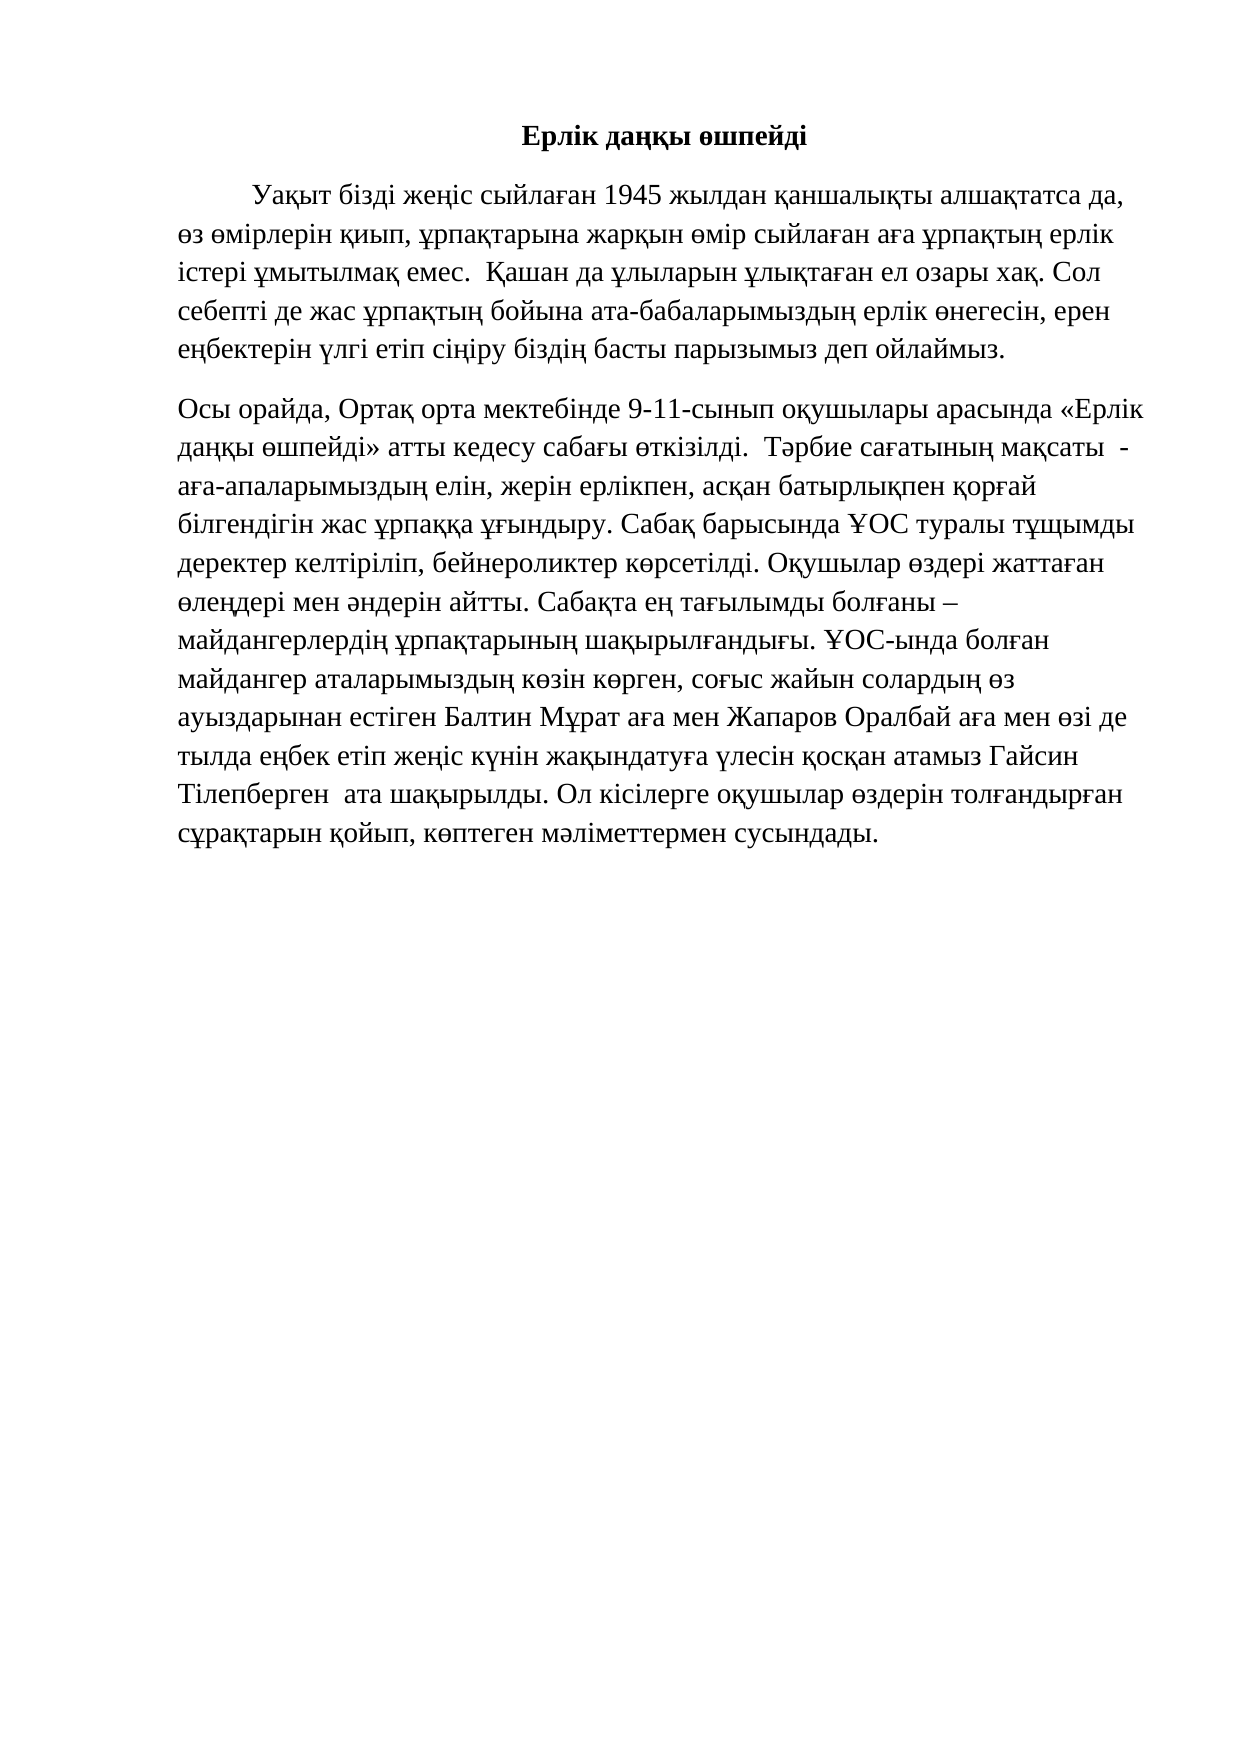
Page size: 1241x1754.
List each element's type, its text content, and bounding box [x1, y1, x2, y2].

text Ерлік даңқы өшпейді [177, 118, 1152, 152]
text Уақыт бізді жеңіс сыйлаған 1945 жылдан қаншалықты алшақтатса да, өз өмірлерін қиып, ұрпақтарына жарқын өмір сыйлаған аға ұрпақтың ерлік істері ұмытылмақ емес. Қашан да ұлыларын ұлықтаған ел озары хақ. Сол себепті де жас ұрпақтың бойына ата-бабаларымыздың ерлік өнегесін, ерен еңбектерін үлгі етіп сіңіру біздің басты парызымыз деп ойлаймыз. [177, 177, 1152, 365]
text Осы орайда, Ортақ орта мектебінде 9-11-сынып оқушылары арасында «Ерлік даңқы өшпейді» атты кедесу сабағы өткізілді. Тәрбие сағатының мақсаты - аға-апаларымыздың елін, жерін ерлікпен, асқан батырлықпен қорғай білгендігін жас ұрпаққа ұғындыру. Сабақ барысында ҰОС туралы тұщымды деректер келтіріліп, бейнероликтер көрсетілді. Оқушылар өздері жаттаған өлеңдері мен әндерін айтты. Сабақта ең тағылымды болғаны –майдангерлердің ұрпақтарының шақырылғандығы. ҰОС-ында болған майдангер аталарымыздың көзін көрген, соғыс жайын солардың өз ауыздарынан естіген Балтин Мұрат аға мен Жапаров Оралбай аға мен өзі де тылда еңбек етіп жеңіс күнін жақындатуға үлесін қосқан атамыз Гайсин Тілепберген ата шақырылды. Ол кісілерге оқушылар өздерін толғандырған сұрақтарын қойып, көптеген мәліметтермен сусындады. [177, 391, 1152, 848]
